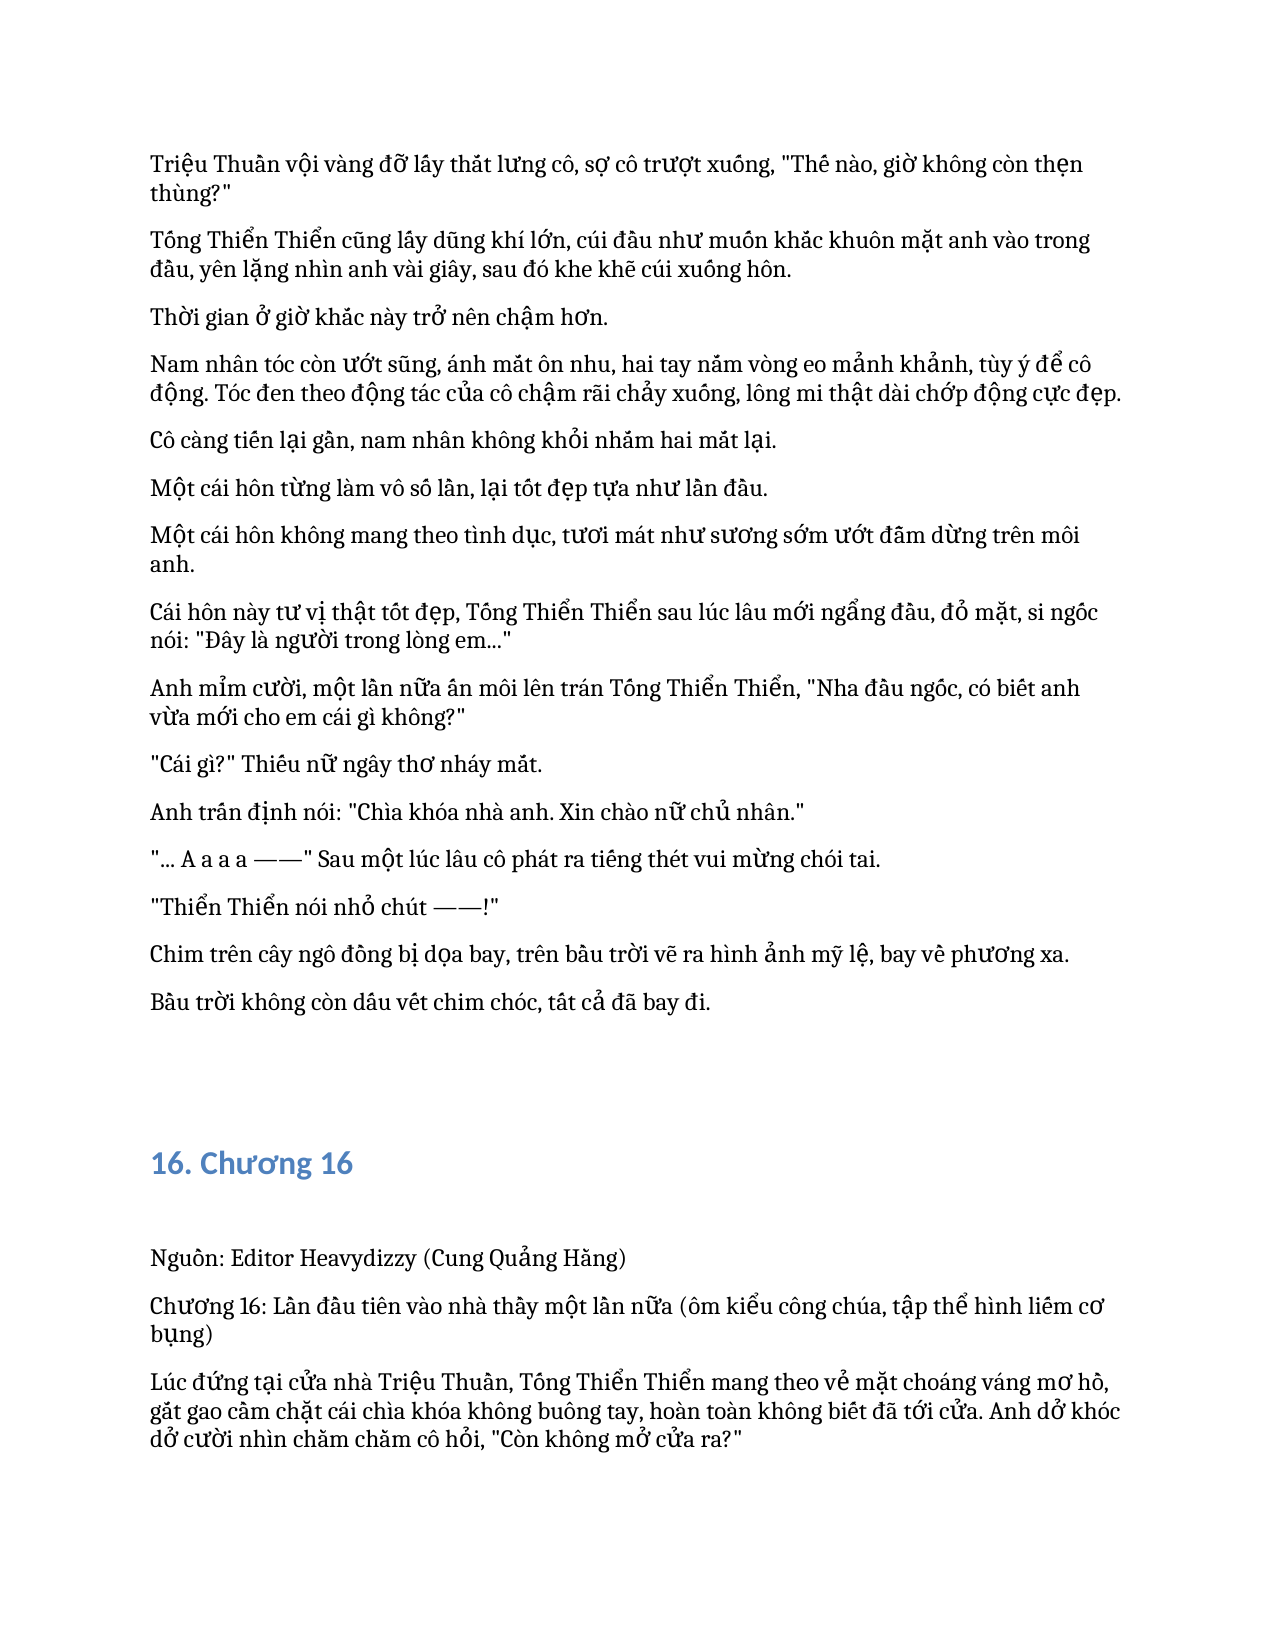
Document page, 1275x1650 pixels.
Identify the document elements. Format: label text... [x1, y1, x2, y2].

text Cái hôn này tư vị thật tốt đẹp, Tống Thiển Thiển sau lúc lâu mới ngẩng đầu, đỏ mặt, si ngốc nói: "Đây là người trong lòng em..." [150, 597, 1125, 655]
text "Cái gì?" Thiếu nữ ngây thơ nháy mắt. [150, 750, 1125, 779]
text Nam nhân tóc còn ướt sũng, ánh mắt ôn nhu, hai tay nắm vòng eo mảnh khảnh, tùy ý để cô động. Tóc đen theo động tác của cô chậm rãi chảy xuống, lông mi thật dài chớp động cực đẹp. [150, 350, 1125, 407]
text "Thiển Thiển nói nhỏ chút ——!" [150, 892, 1125, 921]
text Một cái hôn từng làm vô số lần, lại tốt đẹp tựa như lần đầu. [150, 474, 1125, 502]
text "... A a a a ——" Sau một lúc lâu cô phát ra tiếng thét vui mừng chói tai. [150, 845, 1125, 874]
text Nguồn: Editor Heavydizzy (Cung Quảng Hằng) [150, 1187, 1125, 1273]
subtitle 16. Chương 16 [150, 1142, 1125, 1183]
text Cô càng tiến lại gần, nam nhân không khỏi nhắm hai mắt lại. [150, 426, 1125, 455]
text Anh trấn định nói: "Chìa khóa nhà anh. Xin chào nữ chủ nhân." [150, 797, 1125, 826]
text Bầu trời không còn dấu vết chim chóc, tất cả đã bay đi. [150, 987, 1125, 1016]
text Anh mỉm cười, một lần nữa ấn môi lên trán Tống Thiển Thiển, "Nha đầu ngốc, có biết anh vừa mới cho em cái gì không?" [150, 674, 1125, 731]
text Một cái hôn không mang theo tình dục, tươi mát như sương sớm ướt đẫm dừng trên môi anh. [150, 521, 1125, 579]
text Lúc đứng tại cửa nhà Triệu Thuần, Tống Thiển Thiển mang theo vẻ mặt choáng váng mơ hồ, gắt gao cầm chặt cái chìa khóa không buông tay, hoàn toàn không biết đã tới cửa. Anh dở khóc dở cười nhìn chằm chằm cô hỏi, "Còn không mở cửa ra?" [150, 1368, 1125, 1454]
text Chương 16: Lần đầu tiên vào nhà thầy một lần nữa (ôm kiểu công chúa, tập thể hình liếm cơ bụng) [150, 1292, 1125, 1349]
text Tống Thiển Thiển cũng lấy dũng khí lớn, cúi đầu như muốn khắc khuôn mặt anh vào trong đầu, yên lặng nhìn anh vài giây, sau đó khe khẽ cúi xuống hôn. [150, 226, 1125, 284]
text Chim trên cây ngô đồng bị dọa bay, trên bầu trời vẽ ra hình ảnh mỹ lệ, bay về phương xa. [150, 940, 1125, 969]
text Thời gian ở giờ khắc này trở nên chậm hơn. [150, 302, 1125, 331]
text Triệu Thuần vội vàng đỡ lấy thắt lưng cô, sợ cô trượt xuống, "Thế nào, giờ không còn thẹn thùng?" [150, 150, 1125, 207]
